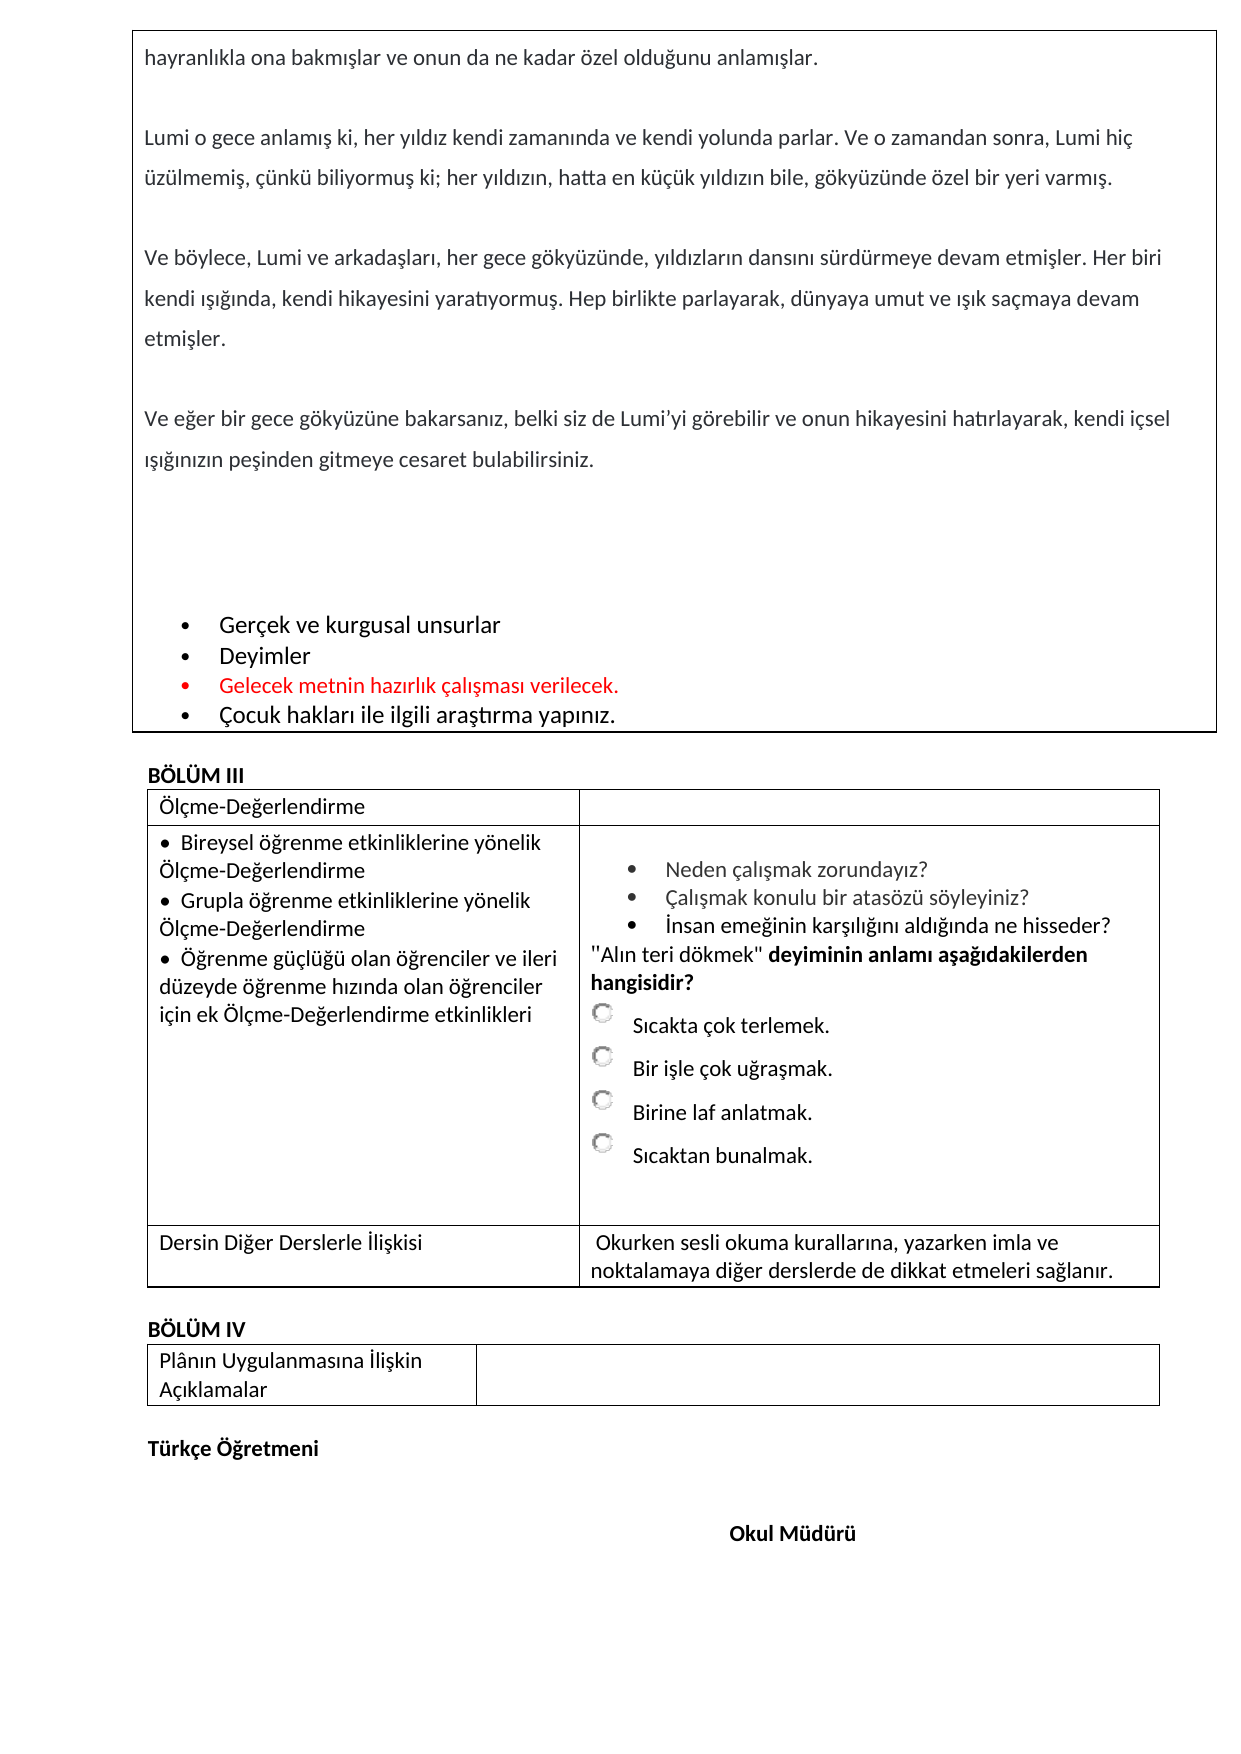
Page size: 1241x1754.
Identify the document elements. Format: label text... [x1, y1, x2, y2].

table_header [580, 790, 1159, 825]
text Okul Müdürü [148, 1519, 1092, 1547]
table_header [477, 1345, 1159, 1405]
table_cell Okurken sesli okuma kurallarına, yazarken imla ve noktalamaya diğer derslerde de dikkat etmeleri sağlanır. [580, 1226, 1159, 1286]
table_cell Neden çalışmak zorundayız? Çalışmak konulu bir atasözü söyleyiniz? İnsan emeğinin karşılığını aldığında ne hisseder? "Alın teri dökmek" deyiminin anlamı aşağıdakilerden hangisidir? Sıcakta çok terlemek. Bir işle çok uğraşmak. Birine laf anlatmak. Sıcaktan bunalmak. [580, 826, 1159, 1225]
text BÖLÜM III [148, 761, 1092, 789]
table_header Plânın Uygulanmasına İlişkin Açıklamalar [148, 1345, 476, 1405]
text Türkçe Öğretmeni [148, 1434, 1092, 1463]
table_cell • Bireysel öğrenme etkinliklerine yönelik Ölçme-Değerlendirme • Grupla öğrenme etkinliklerine yönelik Ölçme-Değerlendirme • Öğrenme güçlüğü olan öğrenciler ve ileri düzeyde öğrenme hızında olan öğrenciler için ek Ölçme-Değerlendirme etkinlikleri [148, 826, 579, 1225]
text BÖLÜM IV [148, 1316, 1092, 1343]
table_cell Dersin Diğer Derslerle İlişkisi [148, 1226, 579, 1286]
table_header Ölçme-Değerlendirme [148, 790, 579, 825]
